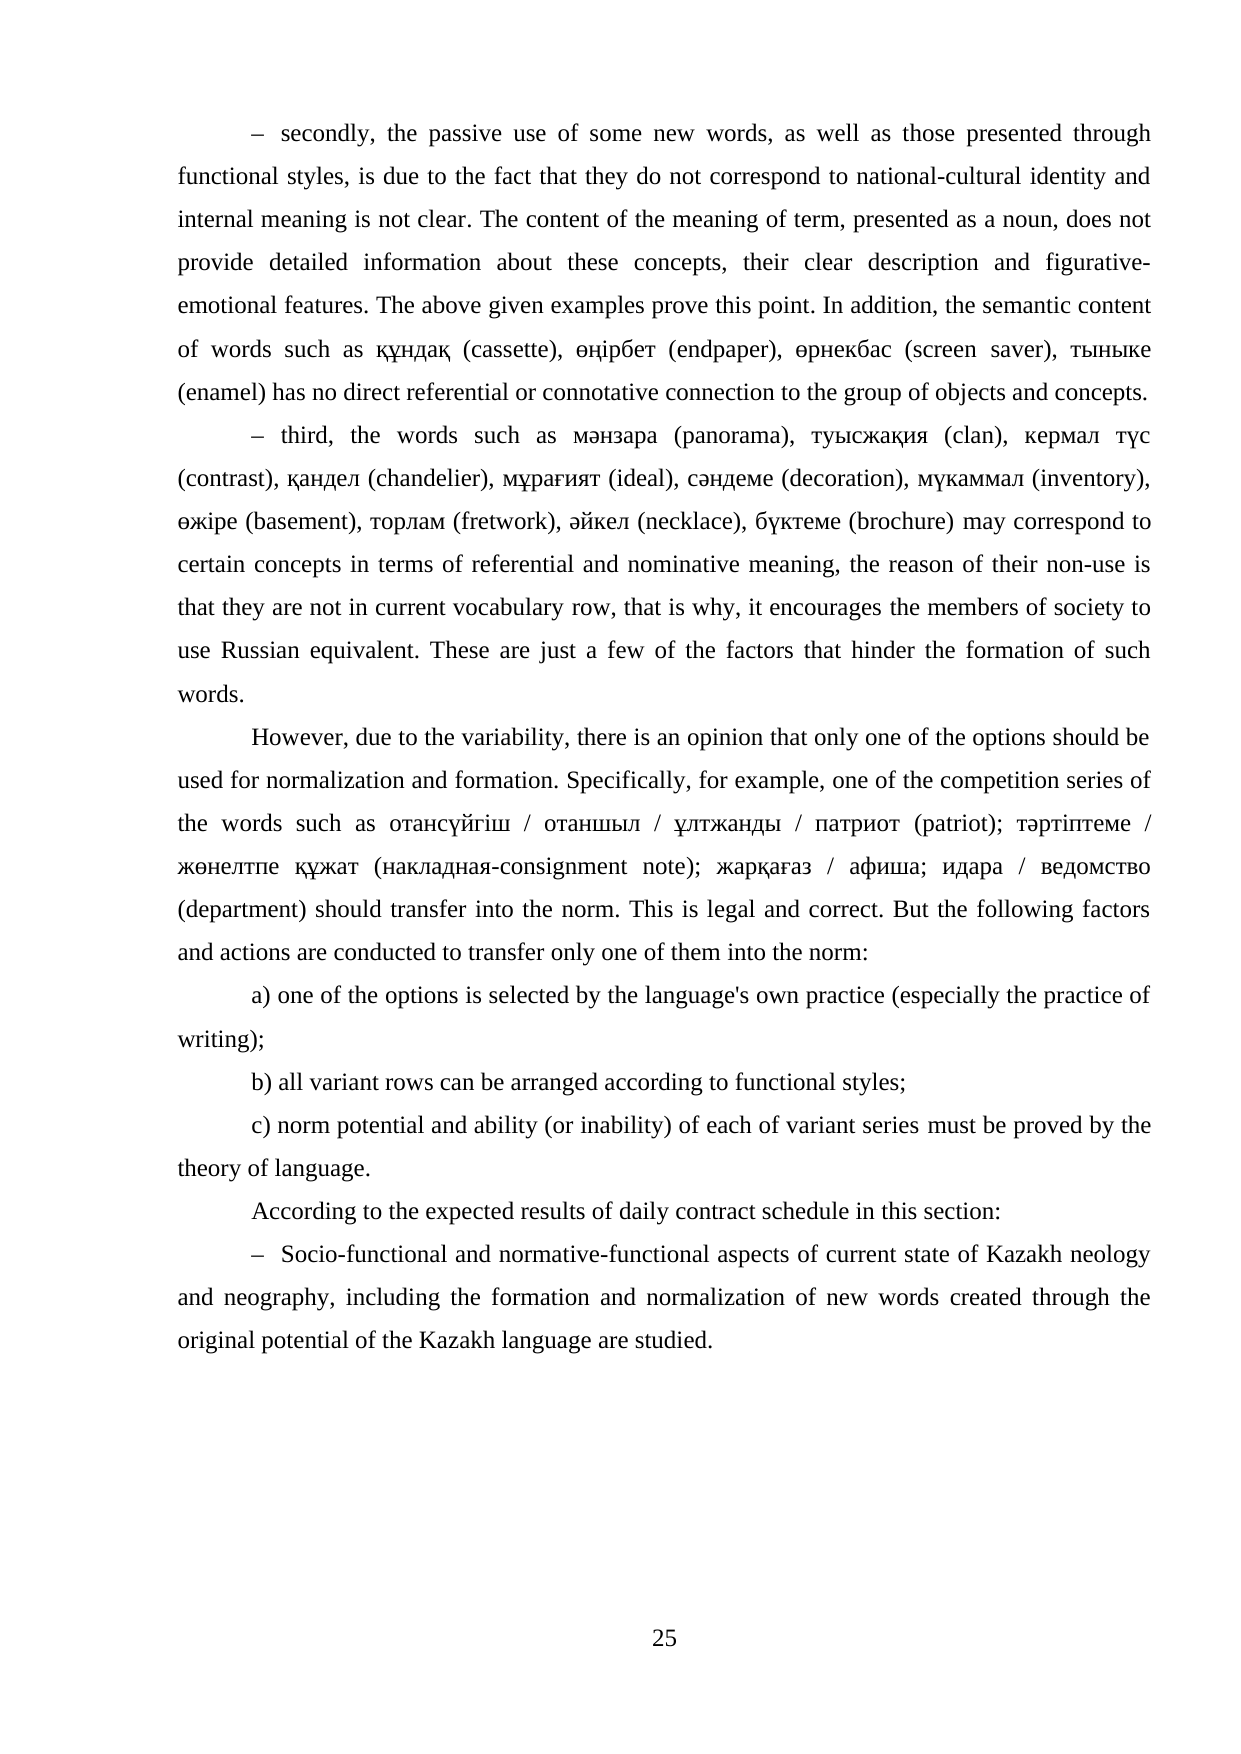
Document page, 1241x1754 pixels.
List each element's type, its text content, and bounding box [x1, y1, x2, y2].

list third, the words such as мәнзара (panorama), туысжақия (clan), кермал түс (contrast), қандел (chandelier), мұрағият (ideal), сәндеме (decoration), мүкаммал (inventory), өжіре (basement), торлам (fretwork), әйкел (necklace), бүктеме (brochure) may correspond to certain concepts in terms of referential and nominative meaning, the reason of their non-use is that they are not in current vocabulary row, that is why, it encourages the members of society to use Russian equivalent. These are just a few of the factors that hinder the formation of such words. [177, 420, 1152, 707]
list secondly, the passive use of some new words, as well as those presented through functional styles, is due to the fact that they do not correspond to national-cultural identity and internal meaning is not clear. The content of the meaning of term, presented as a noun, does not provide detailed information about these concepts, their clear description and figurative-emotional features. The above given examples prove this point. In addition, the semantic content of words such as құндақ (cassette), өңірбет (endpaper), өрнекбас (screen saver), тыныке (enamel) has no direct referential or connotative connection to the group of objects and concepts. [177, 118, 1152, 406]
text According to the expected results of daily contract schedule in this section: [177, 1196, 1152, 1225]
list Socio-functional and normative-functional aspects of current state of Kazakh neology and neography, including the formation and normalization of new words created through the original potential of the Kazakh language are studied. [177, 1239, 1152, 1354]
text b) all variant rows can be arranged according to functional styles; [177, 1067, 1152, 1096]
text a) one of the options is selected by the language's own practice (especially the practice of writing); [177, 981, 1152, 1052]
text However, due to the variability, there is an opinion that only one of the options should be used for normalization and formation. Specifically, for example, one of the competition series of the words such as отансүйгіш / отаншыл / ұлтжанды / патриот (patriot); тәртіптеме / жөнелтпе құжат (накладная-consignment note); жарқағаз / афиша; идара / ведомство (department) should transfer into the norm. This is legal and correct. But the following factors and actions are conducted to transfer only one of them into the norm: [177, 722, 1152, 966]
text c) norm potential and ability (or inability) of each of variant series must be proved by the theory of language. [177, 1110, 1152, 1182]
